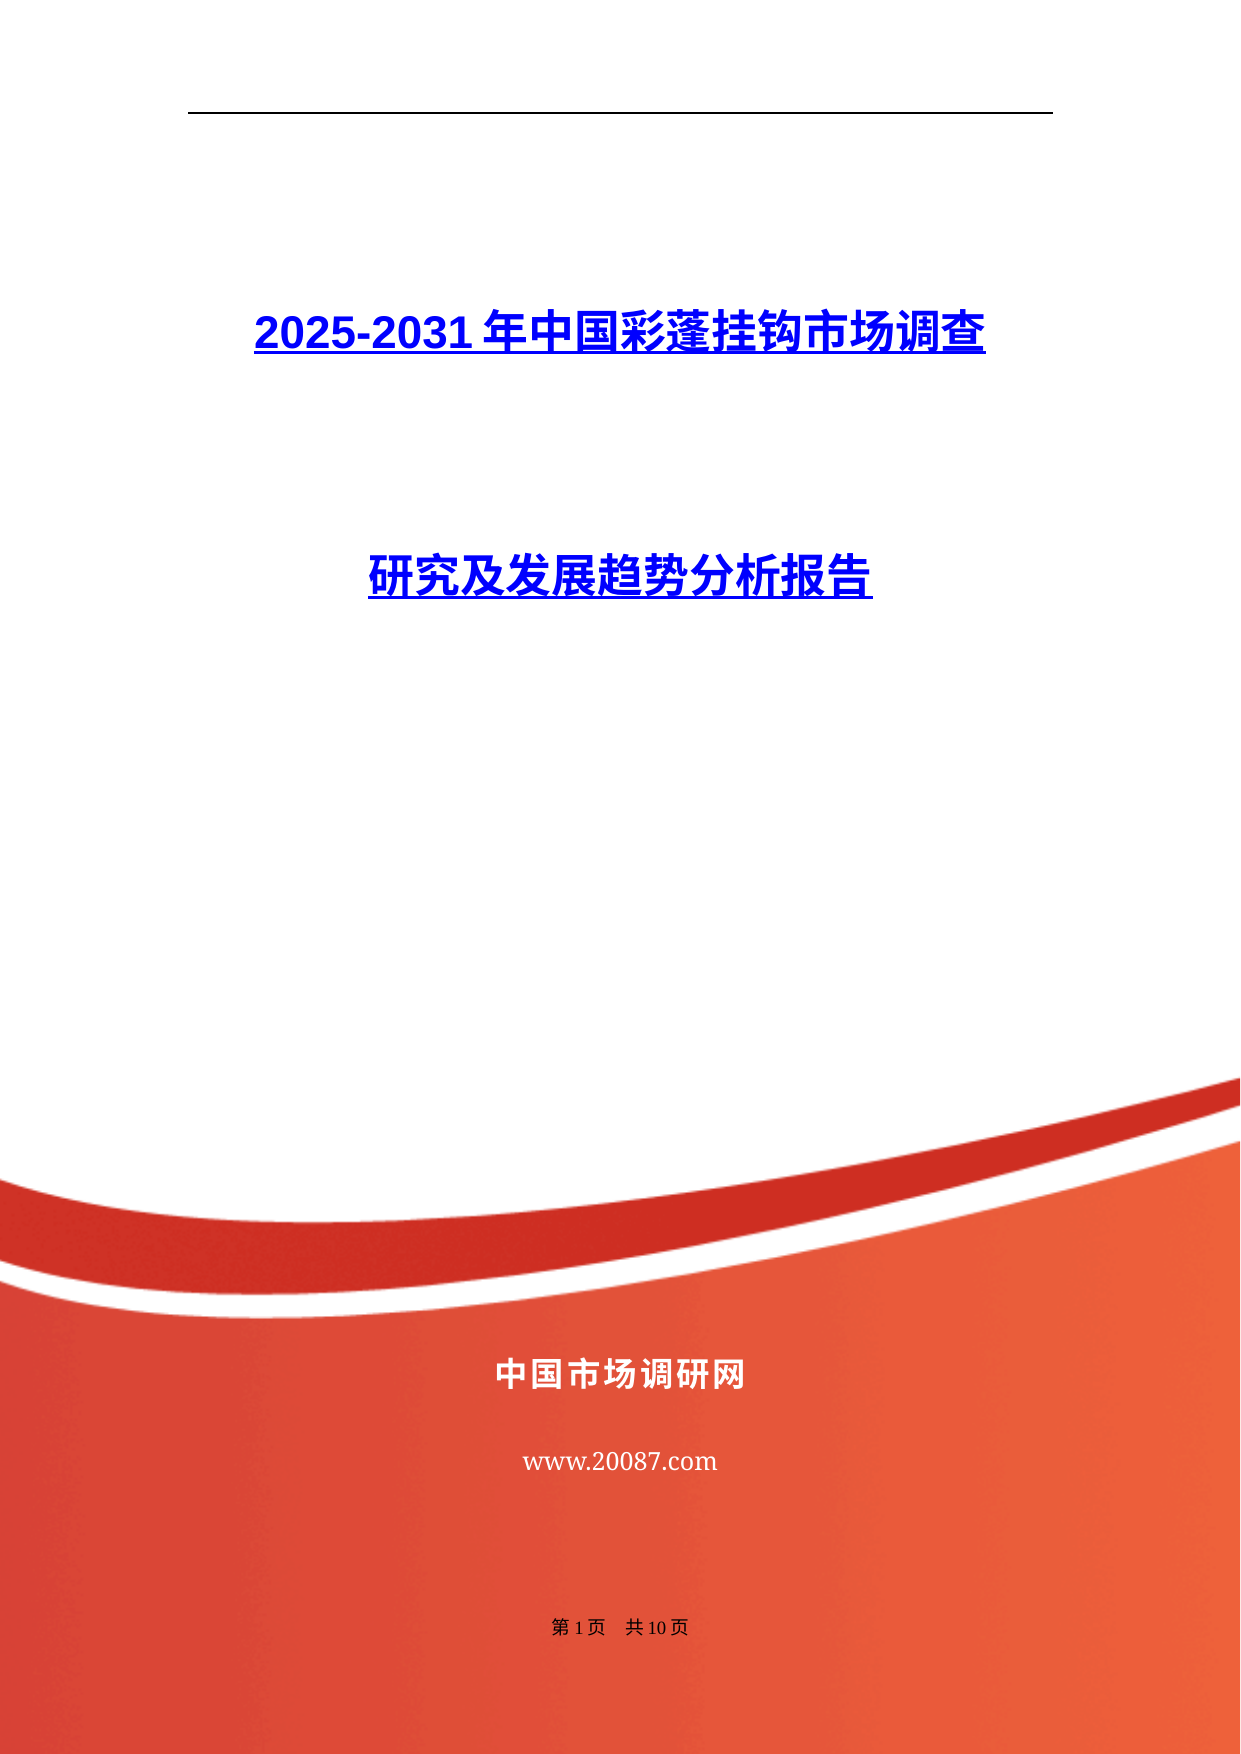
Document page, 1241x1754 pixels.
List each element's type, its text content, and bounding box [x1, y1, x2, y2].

picture [0, 1006, 1241, 1754]
subtitle 中国市场调研网 [187, 1339, 1053, 1404]
table_header 2025-2031年中国彩蓬挂钩市场调查研究及发展趋势分析报告 [188, 207, 1053, 773]
text www.20087.com [187, 1428, 1053, 1493]
